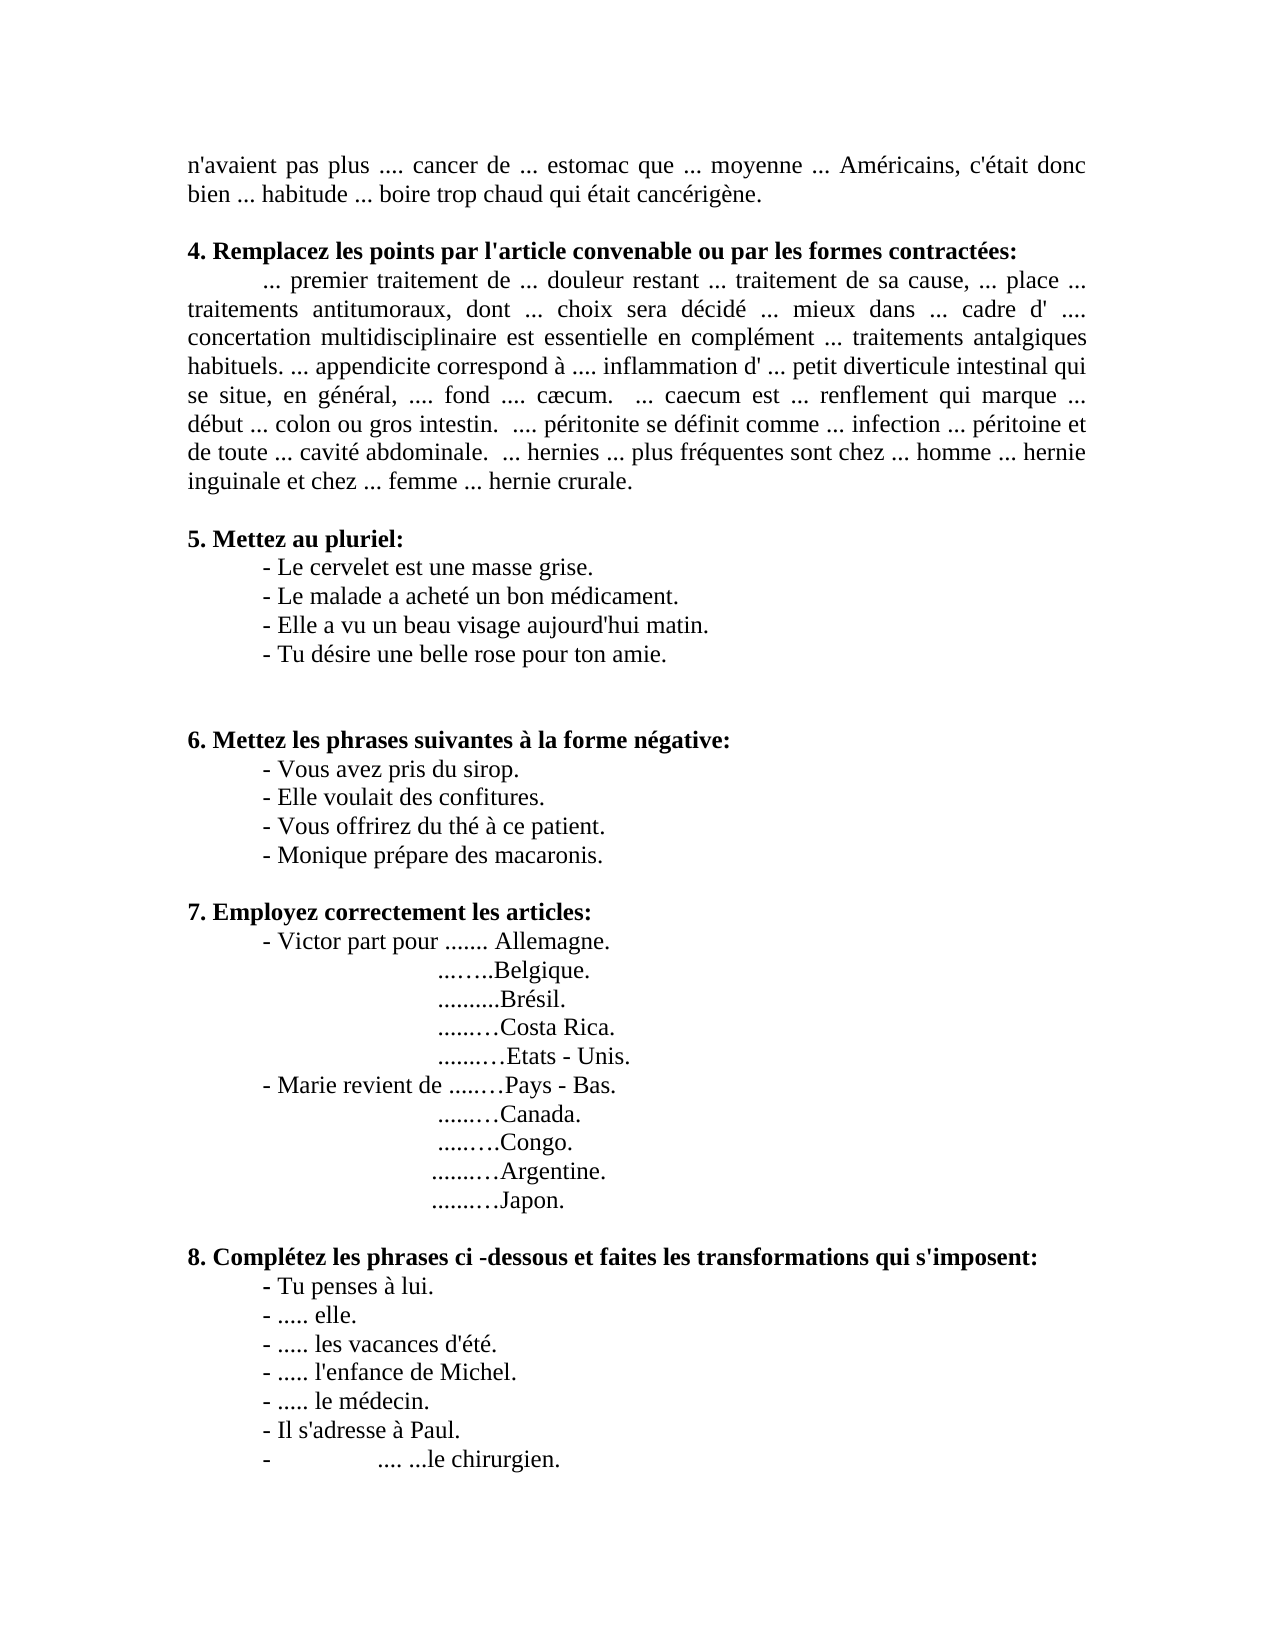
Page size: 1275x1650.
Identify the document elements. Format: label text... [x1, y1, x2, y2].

text - .... ...le chirurgien. [187, 1444, 1087, 1472]
text - ..... elle. [187, 1300, 1087, 1329]
text - Tu penses à lui. [187, 1271, 1087, 1300]
text 5. Mettez au pluriel: [187, 524, 1087, 552]
text - Elle voulait des confitures. [187, 782, 1087, 811]
text 7. Employez correctement les articles: [187, 897, 1087, 926]
text - Tu désire une belle rose pour ton amie. [187, 639, 1087, 667]
text .......…Argentine. [187, 1156, 1087, 1185]
text - ..... le médecin. [187, 1386, 1087, 1415]
text - Vous offrirez du thé à ce patient. [187, 811, 1087, 840]
text ......…Costa Rica. [337, 1012, 1087, 1041]
text - Il s'adresse à Paul. [187, 1415, 1087, 1444]
text ......…Canada. [187, 1099, 1087, 1127]
text .....….Congo. [187, 1127, 1087, 1156]
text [187, 150, 1087, 207]
text 6. Mettez les phrases suivantes à la forme négative: [187, 725, 1087, 754]
text 4. Remplacez les points par l'article convenable ou par les formes contractées: [187, 236, 1087, 265]
text - Victor part pour ....... Allemagne. [187, 926, 1087, 955]
text ... premier traitement de ... douleur restant ... traitement de sa cause, ... place ... traitements antitumoraux, dont ... choix sera décidé ... mieux dans ... cadre d' .... concertation multidisciplinaire est essentielle en complément ... traitements antalgiques habituels. ... appendicite correspond à .... inflammation d' ... petit diverticule intestinal qui se situe, en général, .... fond .... cæcum. ... caecum est ... renflement qui marque ... début ... colon ou gros intestin. .... péritonite se définit comme ... infection ... péritoine et de toute ... cavité abdominale. ... hernies ... plus fréquentes sont chez ... homme ... hernie inguinale et chez ... femme ... hernie crurale. [187, 265, 1087, 495]
text - Monique prépare des macaronis. [187, 840, 1087, 869]
text - Le cervelet est une masse grise. [187, 552, 1087, 581]
text - Le malade a acheté un bon médicament. [187, 581, 1087, 610]
text .......…Etats - Unis. [187, 1041, 1087, 1070]
text ..........Brésil. [337, 984, 1087, 1012]
text - ..... les vacances d'été. [187, 1329, 1087, 1357]
text ...…..Belgique. [412, 955, 1087, 984]
text - Elle a vu un beau visage aujourd'hui matin. [187, 610, 1087, 639]
text - Vous avez pris du sirop. [187, 754, 1087, 782]
text - ..... l'enfance de Michel. [187, 1357, 1087, 1386]
text - Marie revient de .....…Pays - Bas. [187, 1070, 1087, 1099]
text .......…Japon. [187, 1185, 1087, 1214]
text 8. Complétez les phrases ci -dessous et faites les transformations qui s'imposent: [187, 1242, 1087, 1271]
